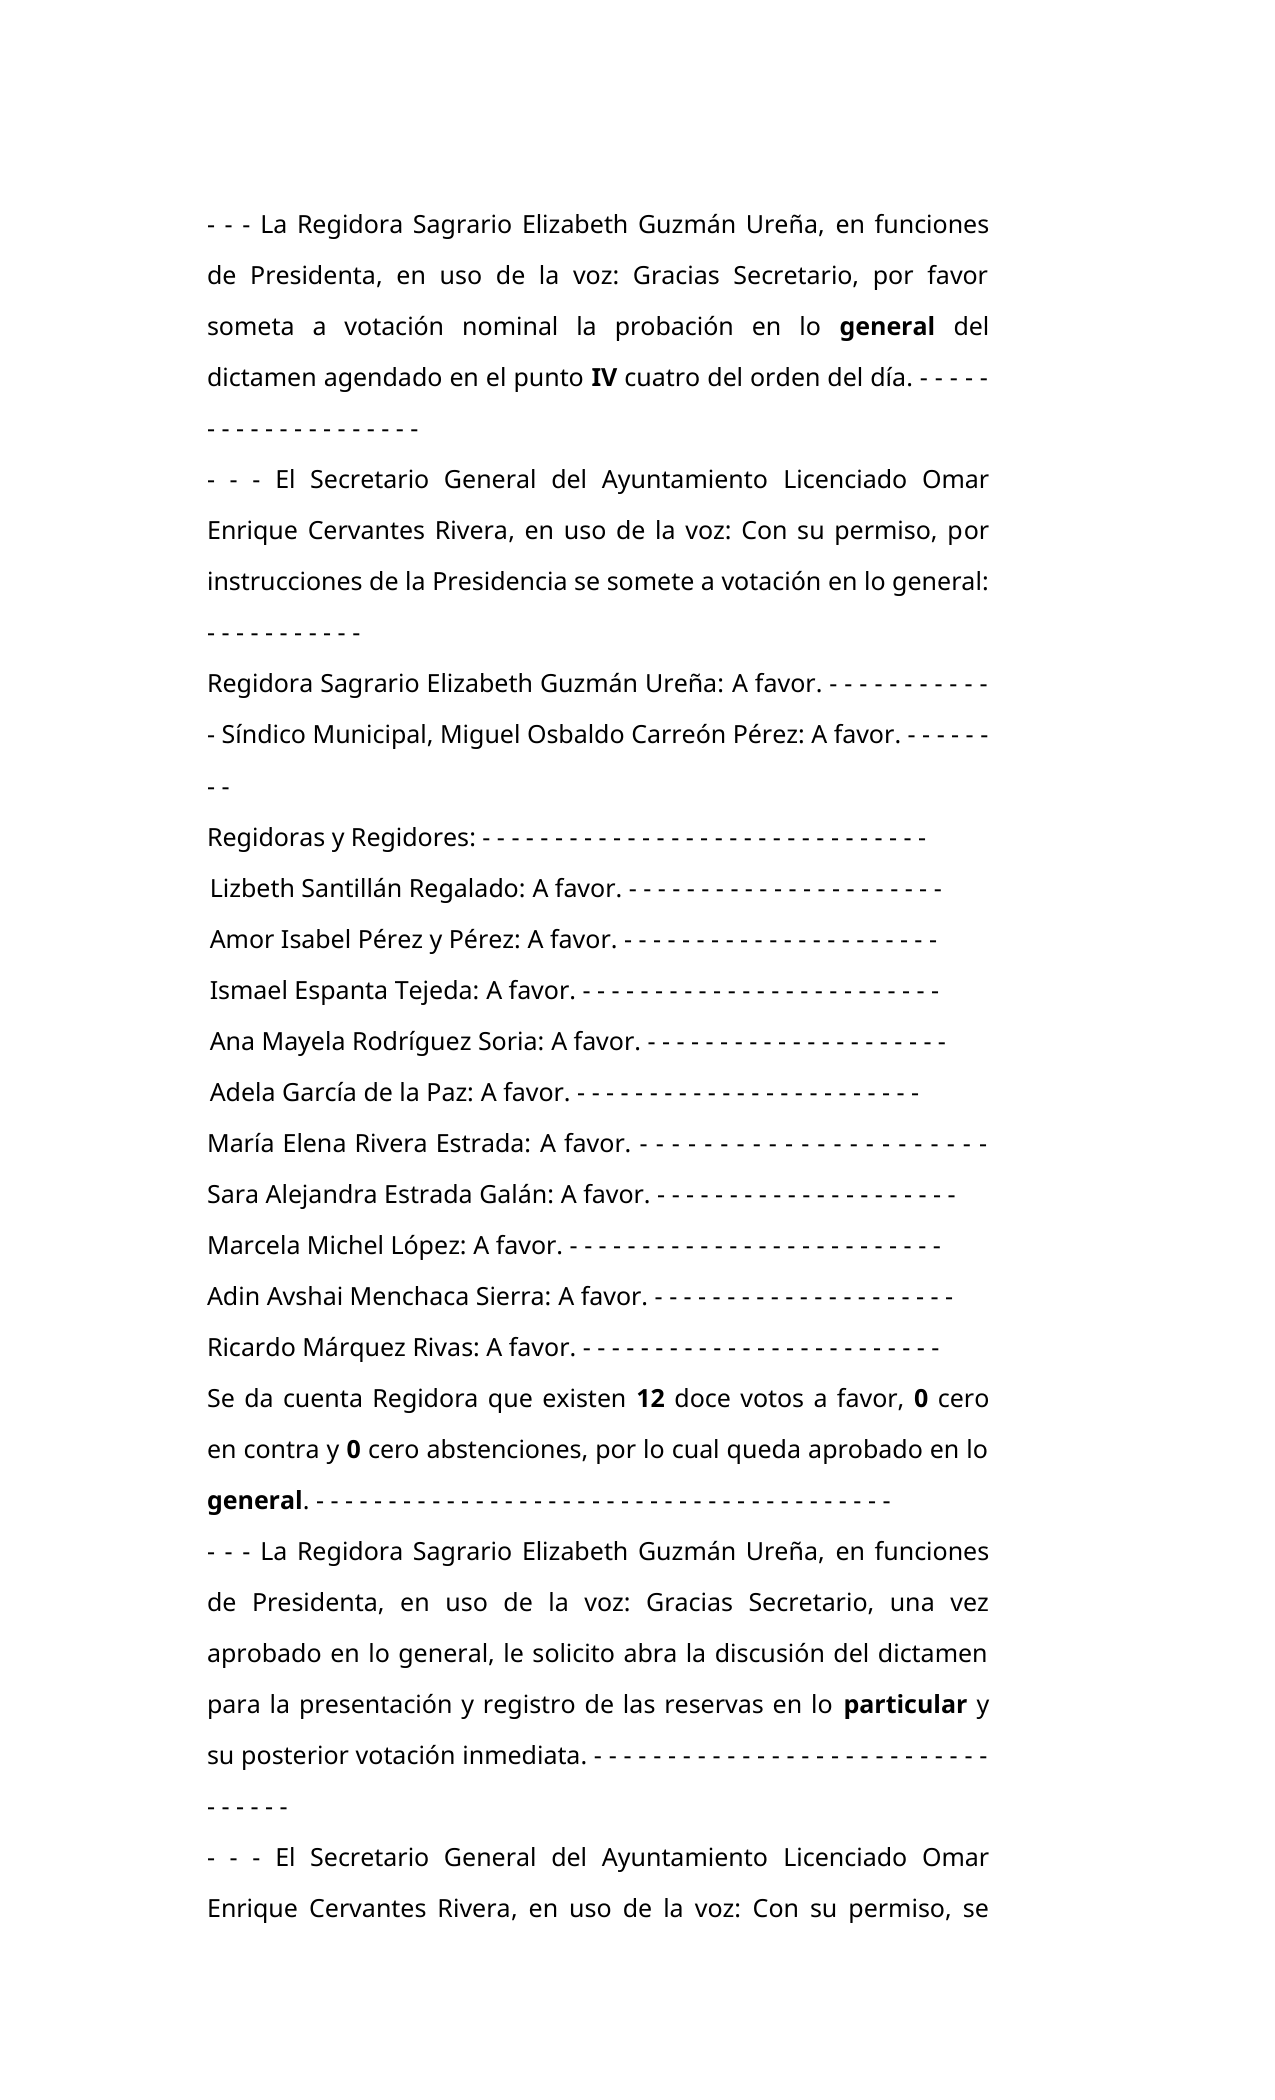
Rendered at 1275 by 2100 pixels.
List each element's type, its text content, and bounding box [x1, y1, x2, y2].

text Adela García de la Paz: A favor. - - - - - - - - - - - - - - - - - - - - - - - - [209, 1074, 989, 1108]
text Ismael Espanta Tejeda: A favor. - - - - - - - - - - - - - - - - - - - - - - - - - [209, 972, 989, 1006]
text Regidora Sagrario Elizabeth Guzmán Ureña: A favor. - - - - - - - - - - - - Síndico Municipal, Miguel Osbaldo Carreón Pérez: A favor. - - - - - - - - [207, 666, 989, 802]
text Adin Avshai Menchaca Sierra: A favor. - - - - - - - - - - - - - - - - - - - - - [207, 1279, 989, 1313]
text - - - La Regidora Sagrario Elizabeth Guzmán Ureña, en funciones de Presidenta, en uso de la voz: Gracias Secretario, por favor someta a votación nominal la probación en lo general del dictamen agendado en el punto IV cuatro del orden del día. - - - - - - - - - - - - - - - - - - - - [207, 207, 989, 445]
text Marcela Michel López: A favor. - - - - - - - - - - - - - - - - - - - - - - - - - - [207, 1228, 989, 1262]
text María Elena Rivera Estrada: A favor. - - - - - - - - - - - - - - - - - - - - - - Sara Alejandra Estrada Galán: A favor. - - - - - - - - - - - - - - - - - - - - - [207, 1126, 989, 1211]
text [207, 1840, 989, 1925]
text Lizbeth Santillán Regalado: A favor. - - - - - - - - - - - - - - - - - - - - - - [209, 870, 989, 904]
text - - - La Regidora Sagrario Elizabeth Guzmán Ureña, en funciones de Presidenta, en uso de la voz: Gracias Secretario, una vez aprobado en lo general, le solicito abra la discusión del dictamen para la presentación y registro de las reservas en lo particular y su posterior votación inmediata. - - - - - - - - - - - - - - - - - - - - - - - - - - - - - - - - - [207, 1534, 989, 1823]
text Ana Mayela Rodríguez Soria: A favor. - - - - - - - - - - - - - - - - - - - - - [209, 1023, 989, 1057]
text Ricardo Márquez Rivas: A favor. - - - - - - - - - - - - - - - - - - - - - - - - - [207, 1330, 989, 1364]
text Regidoras y Regidores: - - - - - - - - - - - - - - - - - - - - - - - - - - - - - - - [207, 819, 989, 853]
text Amor Isabel Pérez y Pérez: A favor. - - - - - - - - - - - - - - - - - - - - - - [209, 921, 989, 955]
text - - - El Secretario General del Ayuntamiento Licenciado Omar Enrique Cervantes Rivera, en uso de la voz: Con su permiso, por instrucciones de la Presidencia se somete a votación en lo general: - - - - - - - - - - - [207, 462, 989, 649]
text Se da cuenta Regidora que existen 12 doce votos a favor, 0 cero en contra y 0 cero abstenciones, por lo cual queda aprobado en lo general. - - - - - - - - - - - - - - - - - - - - - - - - - - - - - - - - - - - - - - - - [207, 1381, 989, 1517]
